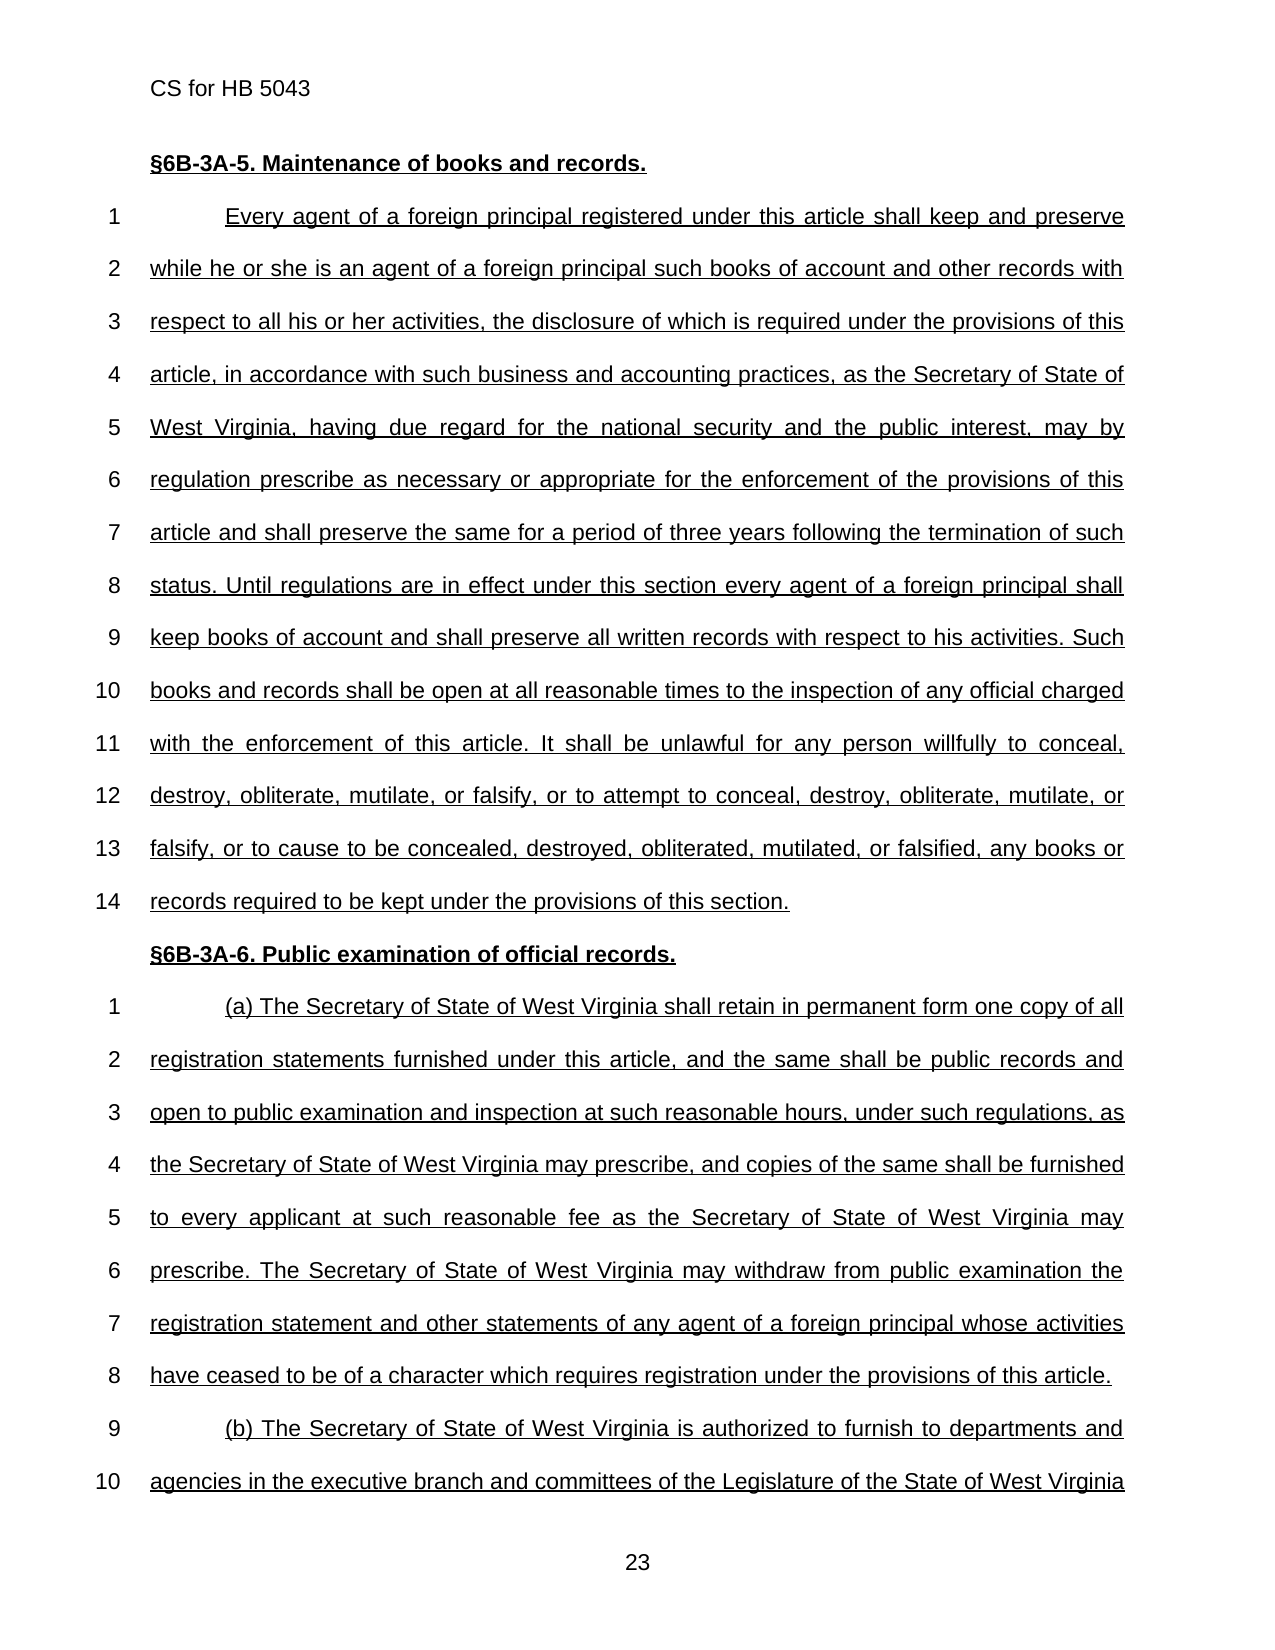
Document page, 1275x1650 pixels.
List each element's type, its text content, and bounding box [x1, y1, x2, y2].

text (a) The Secretary of State of West Virginia shall retain in permanent form one copy of all registration statements furnished under this article, and the same shall be public records and open to public examination and inspection at such reasonable hours, under such regulations, as the Secretary of State of West Virginia may prescribe, and copies of the same shall be furnished to every applicant at such reasonable fee as the Secretary of State of West Virginia may prescribe. The Secretary of State of West Virginia may withdraw from public examination the registration statement and other statements of any agent of a foreign principal whose activities have ceased to be of a character which requires registration under the provisions of this article. [150, 1334, 1125, 1389]
text Every agent of a foreign principal registered under this article shall keep and preserve while he or she is an agent of a foreign principal such books of account and other records with respect to all his or her activities, the disclosure of which is required under the provisions of this article, in accordance with such business and accounting practices, as the Secretary of State of West Virginia, having due regard for the national security and the public interest, may by regulation prescribe as necessary or appropriate for the enforcement of the provisions of this article and shall preserve the same for a period of three years following the termination of such status. Until regulations are in effect under this section every agent of a foreign principal shall keep books of account and shall preserve all written records with respect to his activities. Such books and records shall be open at all reasonable times to the inspection of any official charged with the enforcement of this article. It shall be unlawful for any person willfully to conceal, destroy, obliterate, mutilate, or falsify, or to attempt to conceal, destroy, obliterate, mutilate, or falsify, or to cause to be concealed, destroyed, obliterated, mutilated, or falsified, any books or records required to be kept under the provisions of this section. [150, 543, 1125, 647]
text Every agent of a foreign principal registered under this article shall keep and preserve while he or she is an agent of a foreign principal such books of account and other records with respect to all his or her activities, the disclosure of which is required under the provisions of this article, in accordance with such business and accounting practices, as the Secretary of State of West Virginia, having due regard for the national security and the public interest, may by regulation prescribe as necessary or appropriate for the enforcement of the provisions of this article and shall preserve the same for a period of three years following the termination of such status. Until regulations are in effect under this section every agent of a foreign principal shall keep books of account and shall preserve all written records with respect to his activities. Such books and records shall be open at all reasonable times to the inspection of any official charged with the enforcement of this article. It shall be unlawful for any person willfully to conceal, destroy, obliterate, mutilate, or falsify, or to attempt to conceal, destroy, obliterate, mutilate, or falsify, or to cause to be concealed, destroyed, obliterated, mutilated, or falsified, any books or records required to be kept under the provisions of this section. [150, 438, 1125, 542]
text Every agent of a foreign principal registered under this article shall keep and preserve while he or she is an agent of a foreign principal such books of account and other records with respect to all his or her activities, the disclosure of which is required under the provisions of this article, in accordance with such business and accounting practices, as the Secretary of State of West Virginia, having due regard for the national security and the public interest, may by regulation prescribe as necessary or appropriate for the enforcement of the provisions of this article and shall preserve the same for a period of three years following the termination of such status. Until regulations are in effect under this section every agent of a foreign principal shall keep books of account and shall preserve all written records with respect to his activities. Such books and records shall be open at all reasonable times to the inspection of any official charged with the enforcement of this article. It shall be unlawful for any person willfully to conceal, destroy, obliterate, mutilate, or falsify, or to attempt to conceal, destroy, obliterate, mutilate, or falsify, or to cause to be concealed, destroyed, obliterated, mutilated, or falsified, any books or records required to be kept under the provisions of this section. [150, 203, 1125, 331]
subtitle §6B-3A-6. Public examination of official records. [150, 941, 1125, 967]
subtitle §6B-3A-5. Maintenance of books and records. [150, 150, 1125, 176]
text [150, 1415, 1125, 1490]
text (a) The Secretary of State of West Virginia shall retain in permanent form one copy of all registration statements furnished under this article, and the same shall be public records and open to public examination and inspection at such reasonable hours, under such regulations, as the Secretary of State of West Virginia may prescribe, and copies of the same shall be furnished to every applicant at such reasonable fee as the Secretary of State of West Virginia may prescribe. The Secretary of State of West Virginia may withdraw from public examination the registration statement and other statements of any agent of a foreign principal whose activities have ceased to be of a character which requires registration under the provisions of this article. [150, 1175, 1125, 1332]
text (a) The Secretary of State of West Virginia shall retain in permanent form one copy of all registration statements furnished under this article, and the same shall be public records and open to public examination and inspection at such reasonable hours, under such regulations, as the Secretary of State of West Virginia may prescribe, and copies of the same shall be furnished to every applicant at such reasonable fee as the Secretary of State of West Virginia may prescribe. The Secretary of State of West Virginia may withdraw from public examination the registration statement and other statements of any agent of a foreign principal whose activities have ceased to be of a character which requires registration under the provisions of this article. [150, 993, 1125, 1121]
text (a) The Secretary of State of West Virginia shall retain in permanent form one copy of all registration statements furnished under this article, and the same shall be public records and open to public examination and inspection at such reasonable hours, under such regulations, as the Secretary of State of West Virginia may prescribe, and copies of the same shall be furnished to every applicant at such reasonable fee as the Secretary of State of West Virginia may prescribe. The Secretary of State of West Virginia may withdraw from public examination the registration statement and other statements of any agent of a foreign principal whose activities have ceased to be of a character which requires registration under the provisions of this article. [150, 1123, 1125, 1174]
